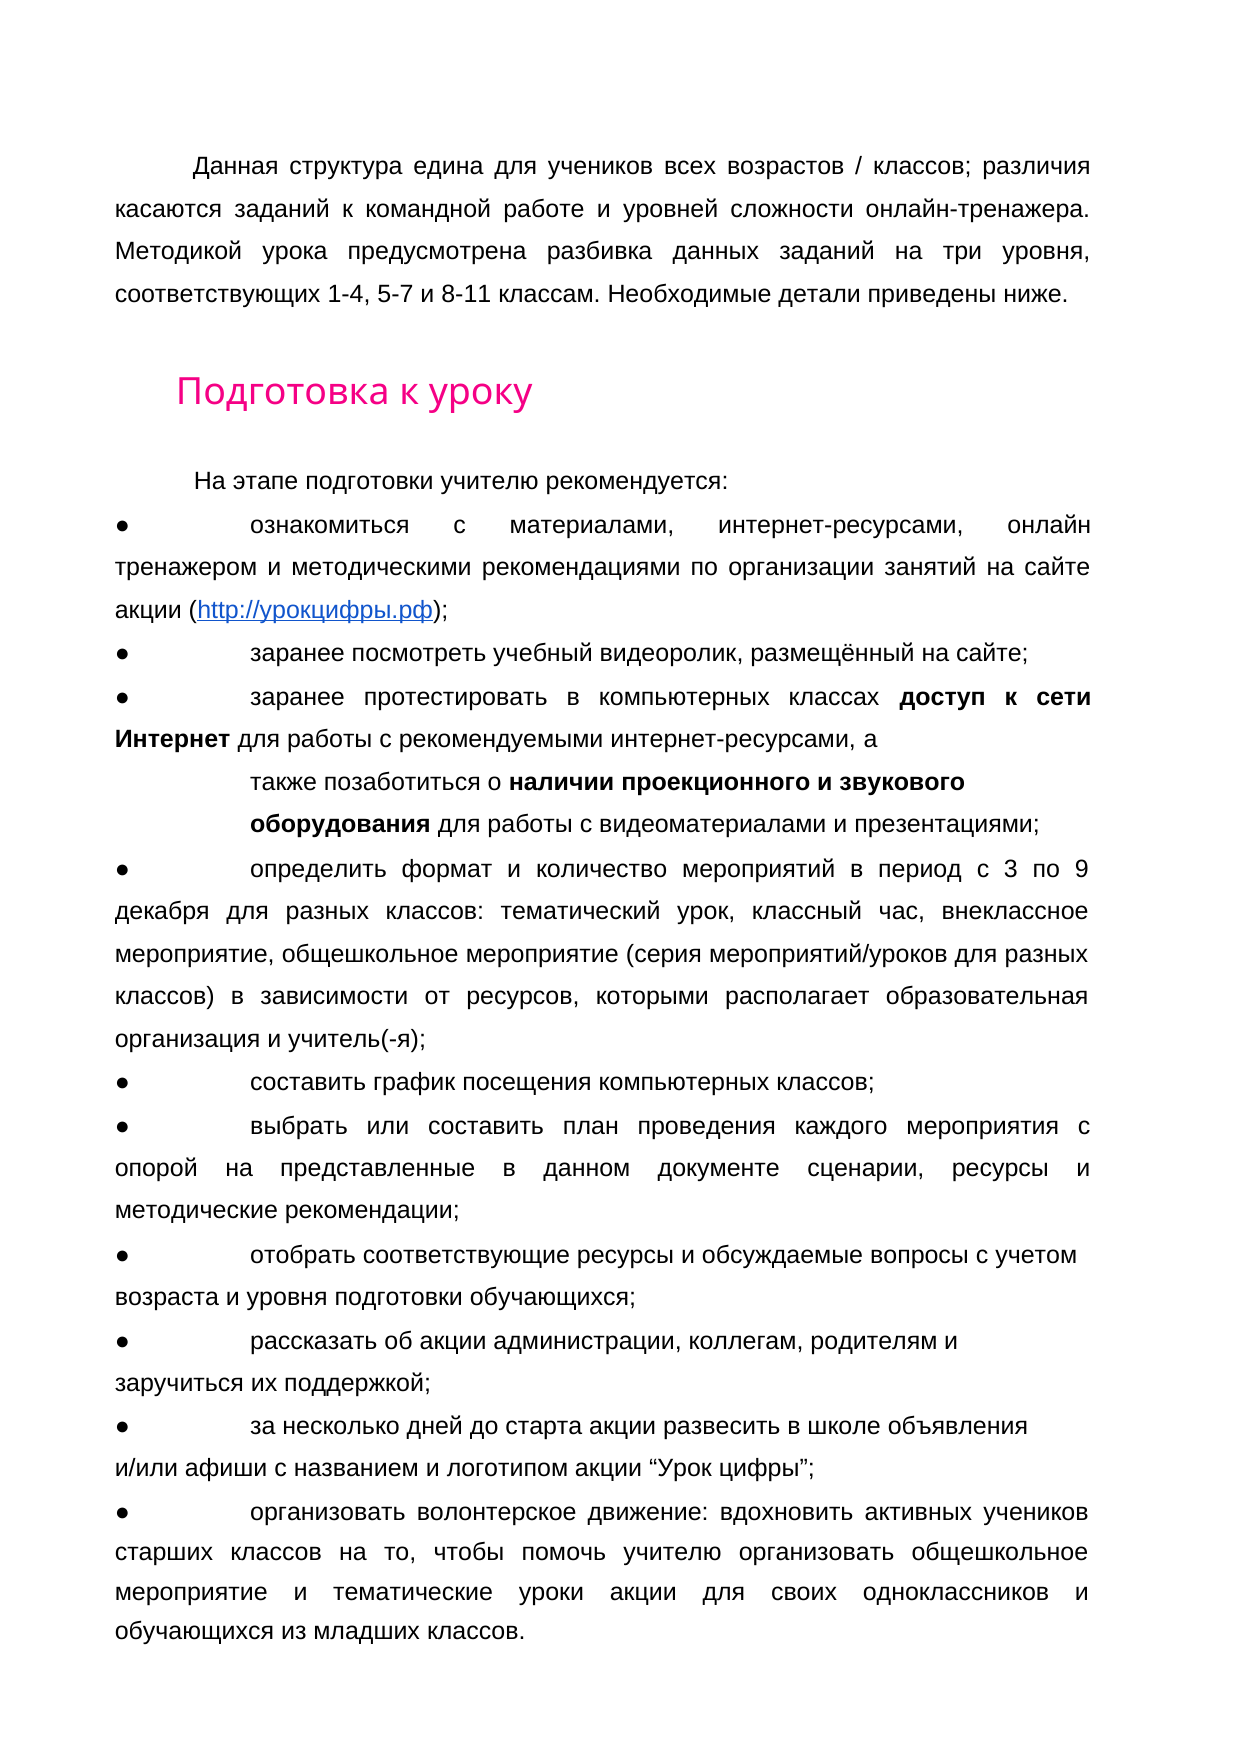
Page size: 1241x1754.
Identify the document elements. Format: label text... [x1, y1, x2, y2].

text Подготовка к уроку [156, 364, 1092, 416]
list ознакомиться с материалами, интернет-ресурсами, онлайн тренажером и методическими рекомендациями по организации занятий на сайте акции (http://урокцифры.рф); [114, 510, 1092, 623]
list выбрать или составить план проведения каждого мероприятия с опорой на представленные в данном документе сценарии, ресурсы и методические рекомендации; [114, 1111, 1092, 1224]
text также позаботиться о наличии проекционного и звукового оборудования для работы с видеоматериалами и презентациями; [250, 767, 1092, 838]
list составить график посещения компьютерных классов; [114, 1067, 1092, 1096]
text На этапе подготовки учителю рекомендуется: [194, 466, 1092, 494]
list организовать волонтерское движение: вдохновить активных учеников старших классов на то, чтобы помочь учителю организовать общешкольное мероприятие и тематические уроки акции для своих одноклассников и обучающихся из младших классов. [114, 1497, 1090, 1645]
list отобрать соответствующие ресурсы и обсуждаемые вопросы с учетом возраста и уровня подготовки обучающихся; [114, 1239, 1090, 1310]
list заранее посмотреть учебный видеоролик, размещённый на сайте; [114, 638, 1092, 666]
list заранее протестировать в компьютерных классах доступ к сети Интернет для работы с рекомендуемыми интернет-ресурсами, а [114, 682, 1092, 752]
list за несколько дней до старта акции развесить в школе объявления и/или афиши с названием и логотипом акции “Урок цифры”; [114, 1411, 1090, 1482]
text Данная структура едина для учеников всех возрастов / классов; различия касаются заданий к командной работе и уровней сложности онлайн-тренажера. Методикой урока предусмотрена разбивка данных заданий на три уровня, соответствующих 1-4, 5-7 и 8-11 классам. Необходимые детали приведены ниже. [114, 151, 1092, 307]
list определить формат и количество мероприятий в период с 3 по 9 декабря для разных классов: тематический урок, классный час, внеклассное мероприятие, общешкольное мероприятие (серия мероприятий/уроков для разных классов) в зависимости от ресурсов, которыми располагает образовательная организация и учитель(-я); [114, 853, 1090, 1052]
list рассказать об акции администрации, коллегам, родителям и заручиться их поддержкой; [114, 1326, 1090, 1396]
